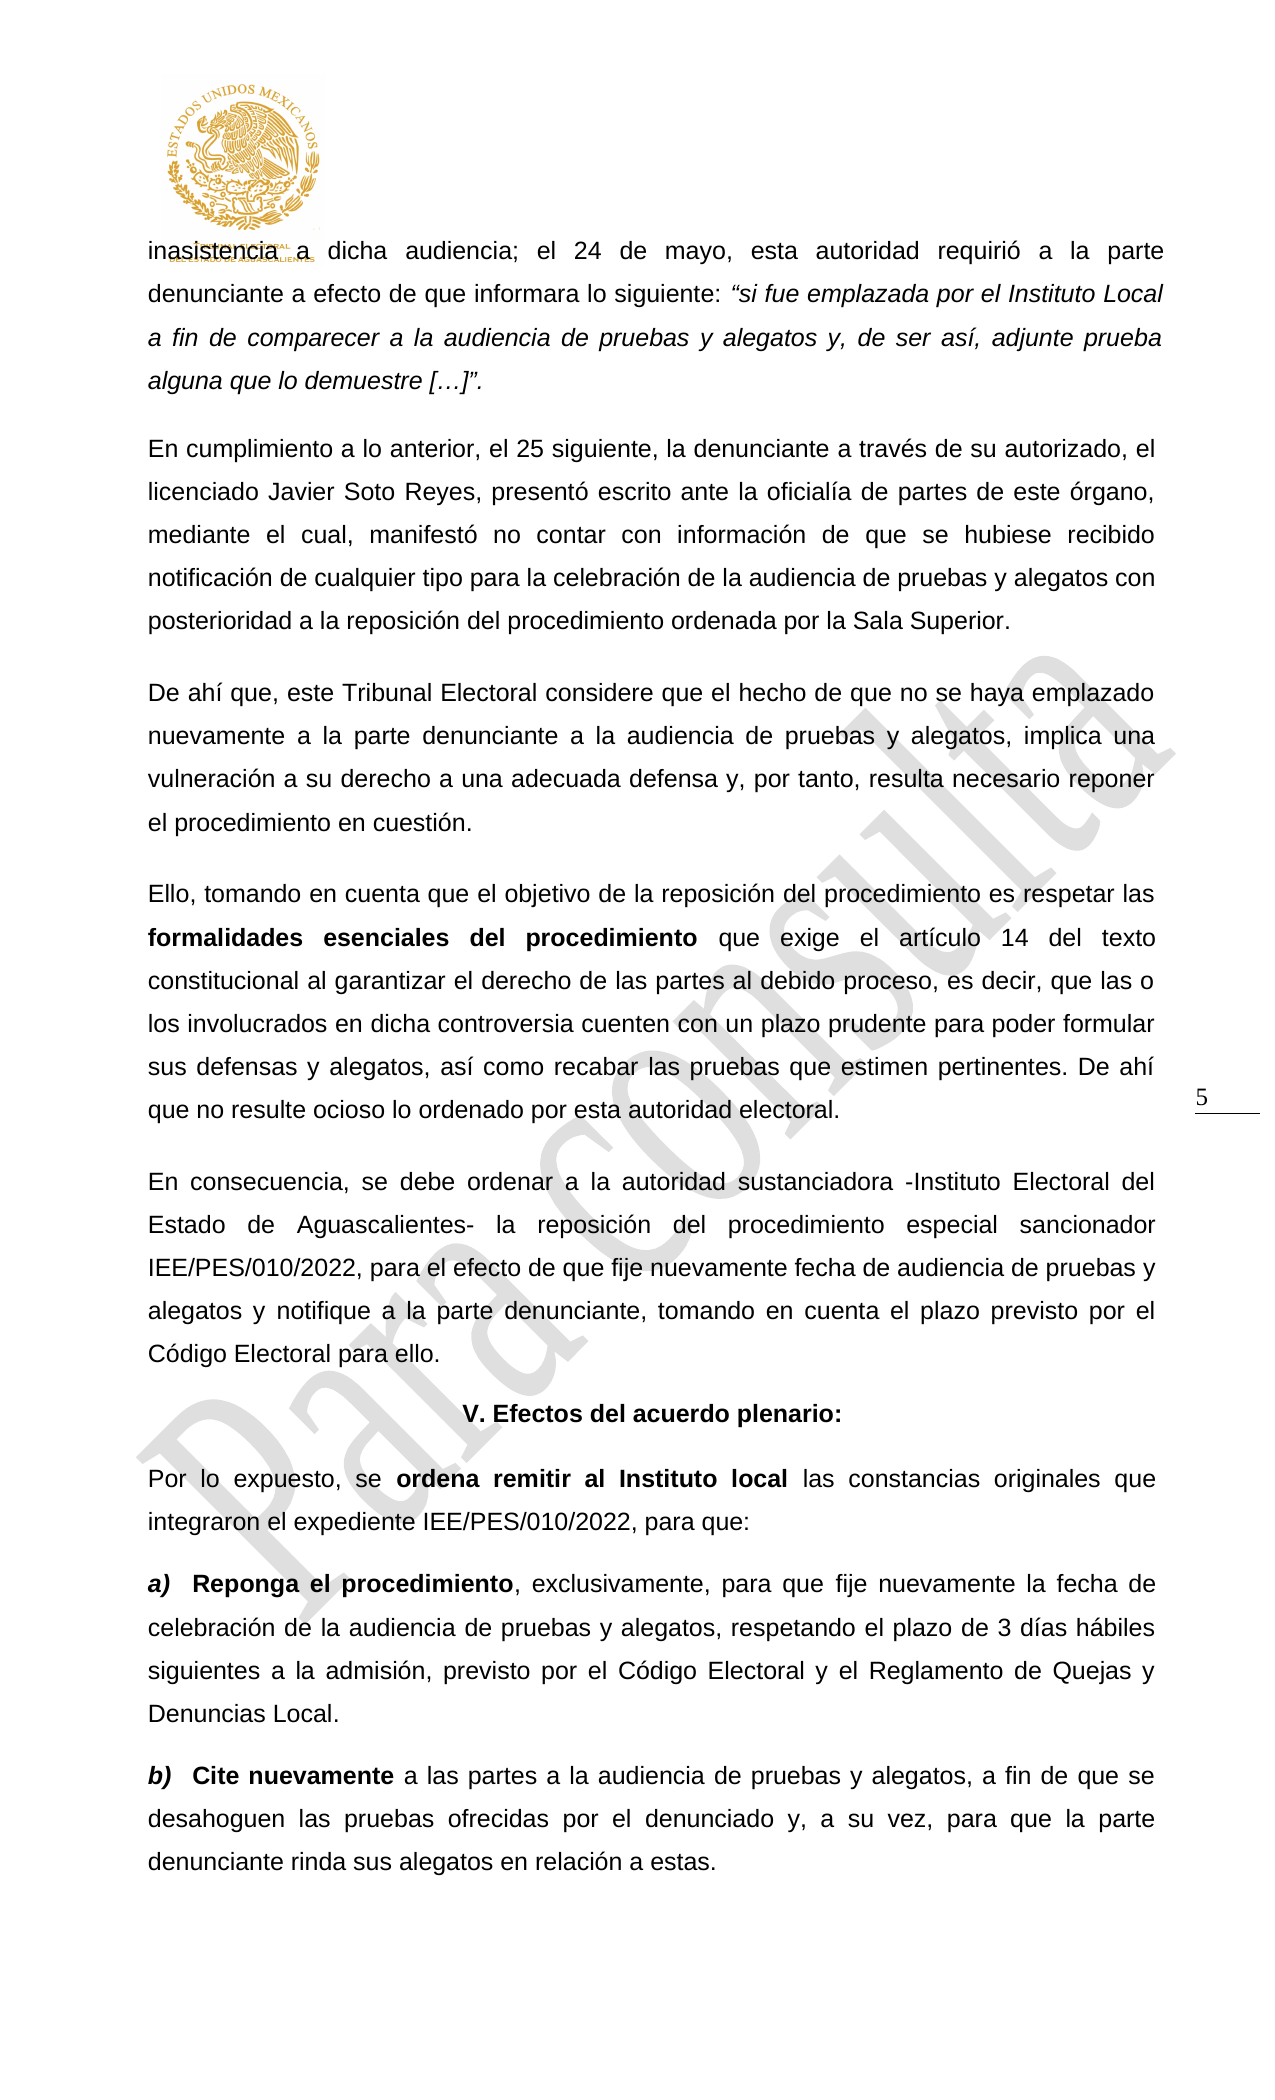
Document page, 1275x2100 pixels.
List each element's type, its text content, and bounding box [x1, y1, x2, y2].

text Por lo expuesto, se ordena remitir al Instituto local las constancias originales que integraron el expediente IEE/PES/010/2022, para que: [148, 1464, 1157, 1536]
text En cumplimiento a lo anterior, el 25 siguiente, la denunciante a través de su autorizado, el licenciado Javier Soto Reyes, presentó escrito ante la oficialía de partes de este órgano, mediante el cual, manifestó no contar con información de que se hubiese recibido notificación de cualquier tipo para la celebración de la audiencia de pruebas y alegatos con posterioridad a la reposición del procedimiento ordenada por la Sala Superior. [148, 434, 1157, 635]
text V. Efectos del acuerdo plenario: [148, 1399, 1157, 1428]
text En consecuencia, se debe ordenar a la autoridad sustanciadora -Instituto Electoral del Estado de Aguascalientes- la reposición del procedimiento especial sancionador IEE/PES/010/2022, para el efecto de que fije nuevamente fecha de audiencia de pruebas y alegatos y notifique a la parte denunciante, tomando en cuenta el plazo previsto por el Código Electoral para ello. [148, 1167, 1157, 1368]
text Ello, tomando en cuenta que el objetivo de la reposición del procedimiento es respetar las formalidades esenciales del procedimiento que exige el artículo 14 del texto constitucional al garantizar el derecho de las partes al debido proceso, es decir, que las o los involucrados en dicha controversia cuenten con un plazo prudente para poder formular sus defensas y alegatos, así como recabar las pruebas que estimen pertinentes. De ahí que no resulte ocioso lo ordenado por esta autoridad electoral. [148, 879, 1157, 1124]
list Cite nuevamente a las partes a la audiencia de pruebas y alegatos, a fin de que se desahoguen las pruebas ofrecidas por el denunciado y, a su vez, para que la parte denunciante rinda sus alegatos en relación a estas. [148, 1761, 1157, 1876]
picture [161, 74, 326, 236]
list Reponga el procedimiento, exclusivamente, para que fije nuevamente la fecha de celebración de la audiencia de pruebas y alegatos, respetando el plazo de 3 días hábiles siguientes a la admisión, previsto por el Código Electoral y el Reglamento de Quejas y Denuncias Local. [148, 1569, 1157, 1727]
text De ahí que, este Tribunal Electoral considere que el hecho de que no se haya emplazado nuevamente a la parte denunciante a la audiencia de pruebas y alegatos, implica una vulneración a su derecho a una adecuada defensa y, por tanto, resulta necesario reponer el procedimiento en cuestión. [148, 678, 1157, 836]
